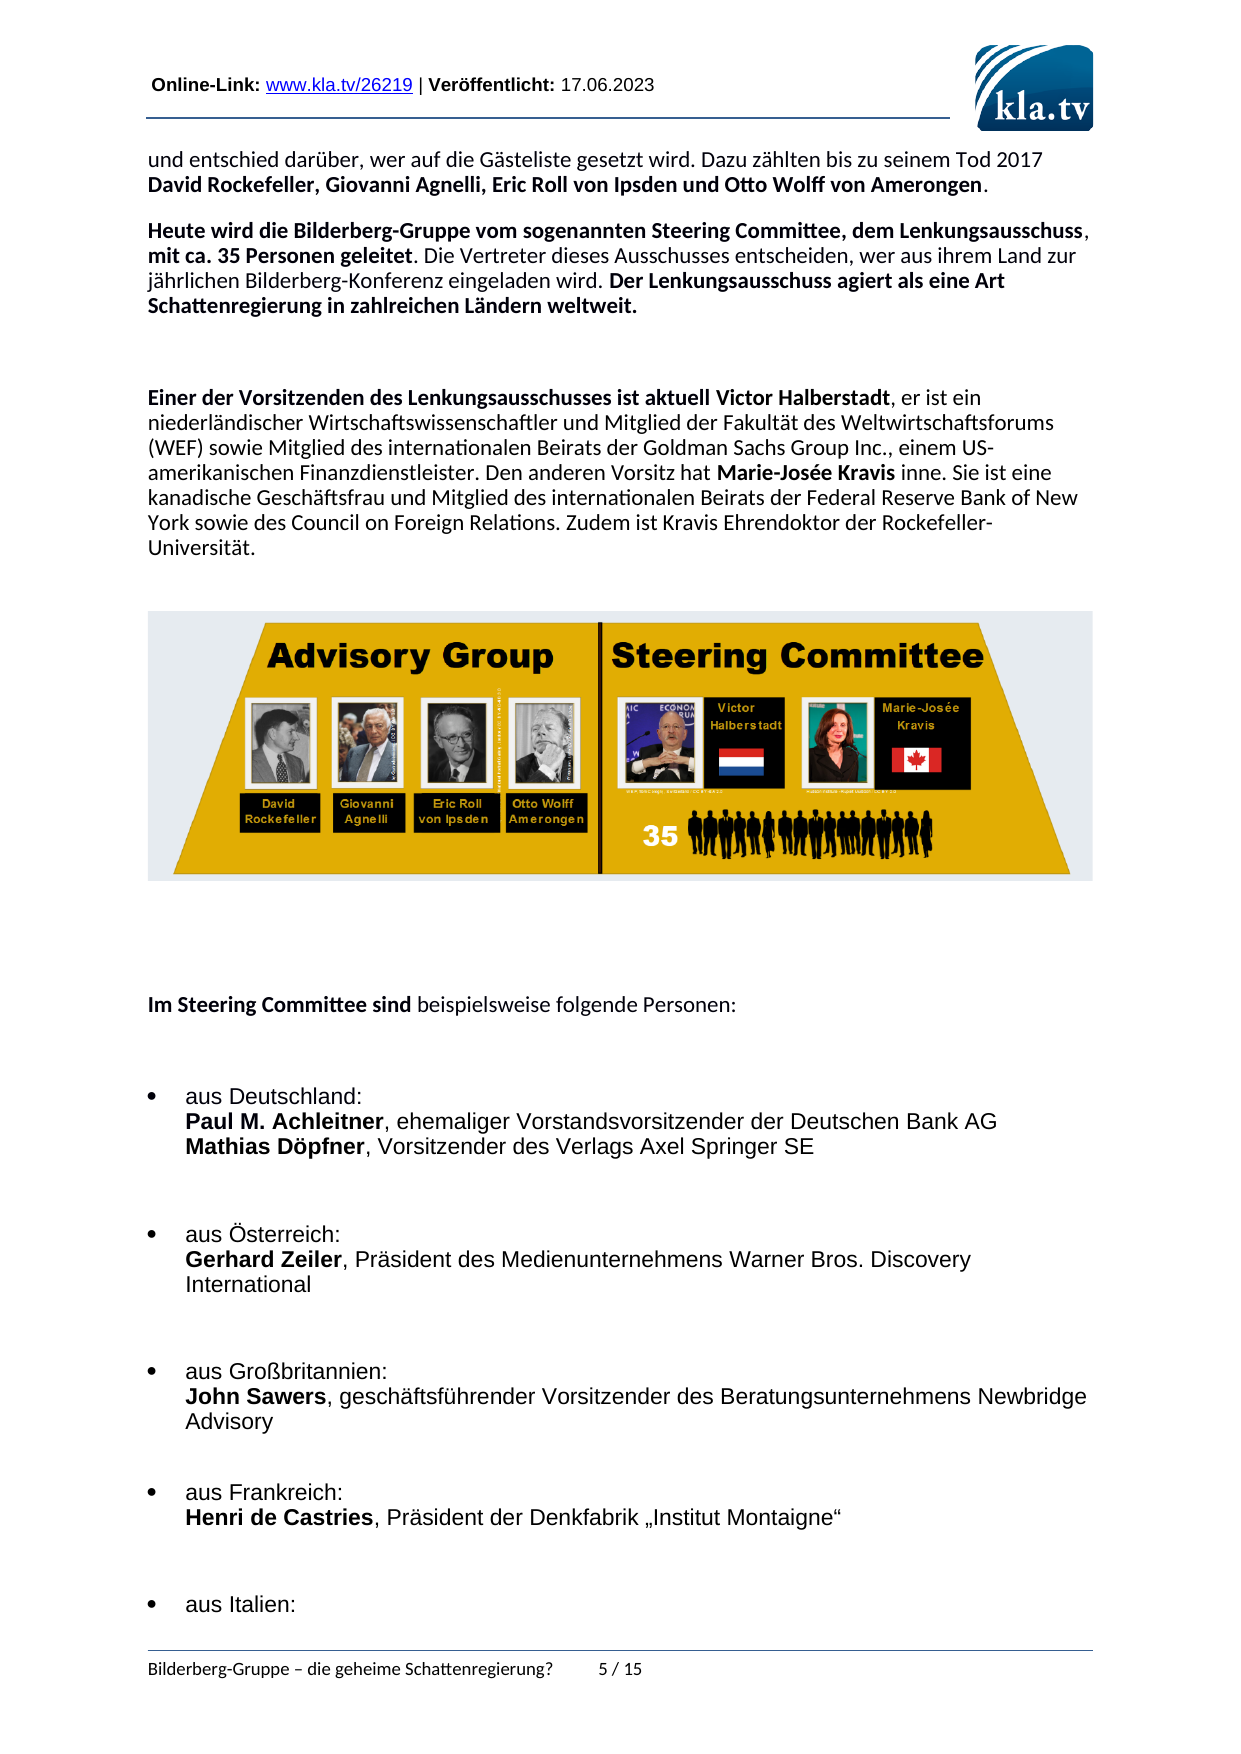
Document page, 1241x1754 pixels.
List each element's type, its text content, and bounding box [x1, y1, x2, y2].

list aus Deutschland: [148, 1084, 1093, 1109]
list aus Italien: [148, 1593, 1093, 1618]
text Heute wird die Bilderberg-Gruppe vom sogenannten Steering Committee, dem Lenkungsausschuss, mit ca. 35 Personen geleitet. Die Vertreter dieses Ausschusses entscheiden, wer aus ihrem Land zur jährlichen Bilderberg-Konferenz eingeladen wird. Der Lenkungsausschuss agiert als eine Art Schattenregierung in zahlreichen Ländern weltweit. [148, 218, 1093, 318]
picture [147, 611, 1093, 881]
list Gerhard Zeiler, Präsident des Medienunternehmens Warner Bros. Discovery International [185, 1247, 1093, 1297]
list Paul M. Achleitner, ehemaliger Vorstandsvorsitzender der Deutschen Bank AG Mathias Döpfner, Vorsitzender des Verlags Axel Springer SE [185, 1109, 1093, 1159]
list aus Frankreich: [148, 1480, 1093, 1505]
text Einer der Vorsitzenden des Lenkungsausschusses ist aktuell Victor Halberstadt, er ist ein niederländischer Wirtschaftswissenschaftler und Mitglied der Fakultät des Weltwirtschaftsforums (WEF) sowie Mitglied des internationalen Beirats der Goldman Sachs Group Inc., einem US-amerikanischen Finanzdienstleister. Den anderen Vorsitz hat Marie-Josée Kravis inne. Sie ist eine kanadische Geschäftsfrau und Mitglied des internationalen Beirats der Federal Reserve Bank of New York sowie des Council on Foreign Relations. Zudem ist Kravis Ehrendoktor der Rockefeller-Universität. [148, 385, 1093, 560]
text Im Steering Committee sind beispielsweise folgende Personen: [148, 993, 1093, 1018]
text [148, 148, 1093, 198]
list Henri de Castries, Präsident der Denkfabrik „Institut Montaigne“ [185, 1505, 1093, 1530]
list aus Großbritannien: John Sawers, geschäftsführender Vorsitzender des Beratungsunternehmens Newbridge Advisory [148, 1359, 1093, 1434]
list aus Österreich: [148, 1222, 1093, 1247]
